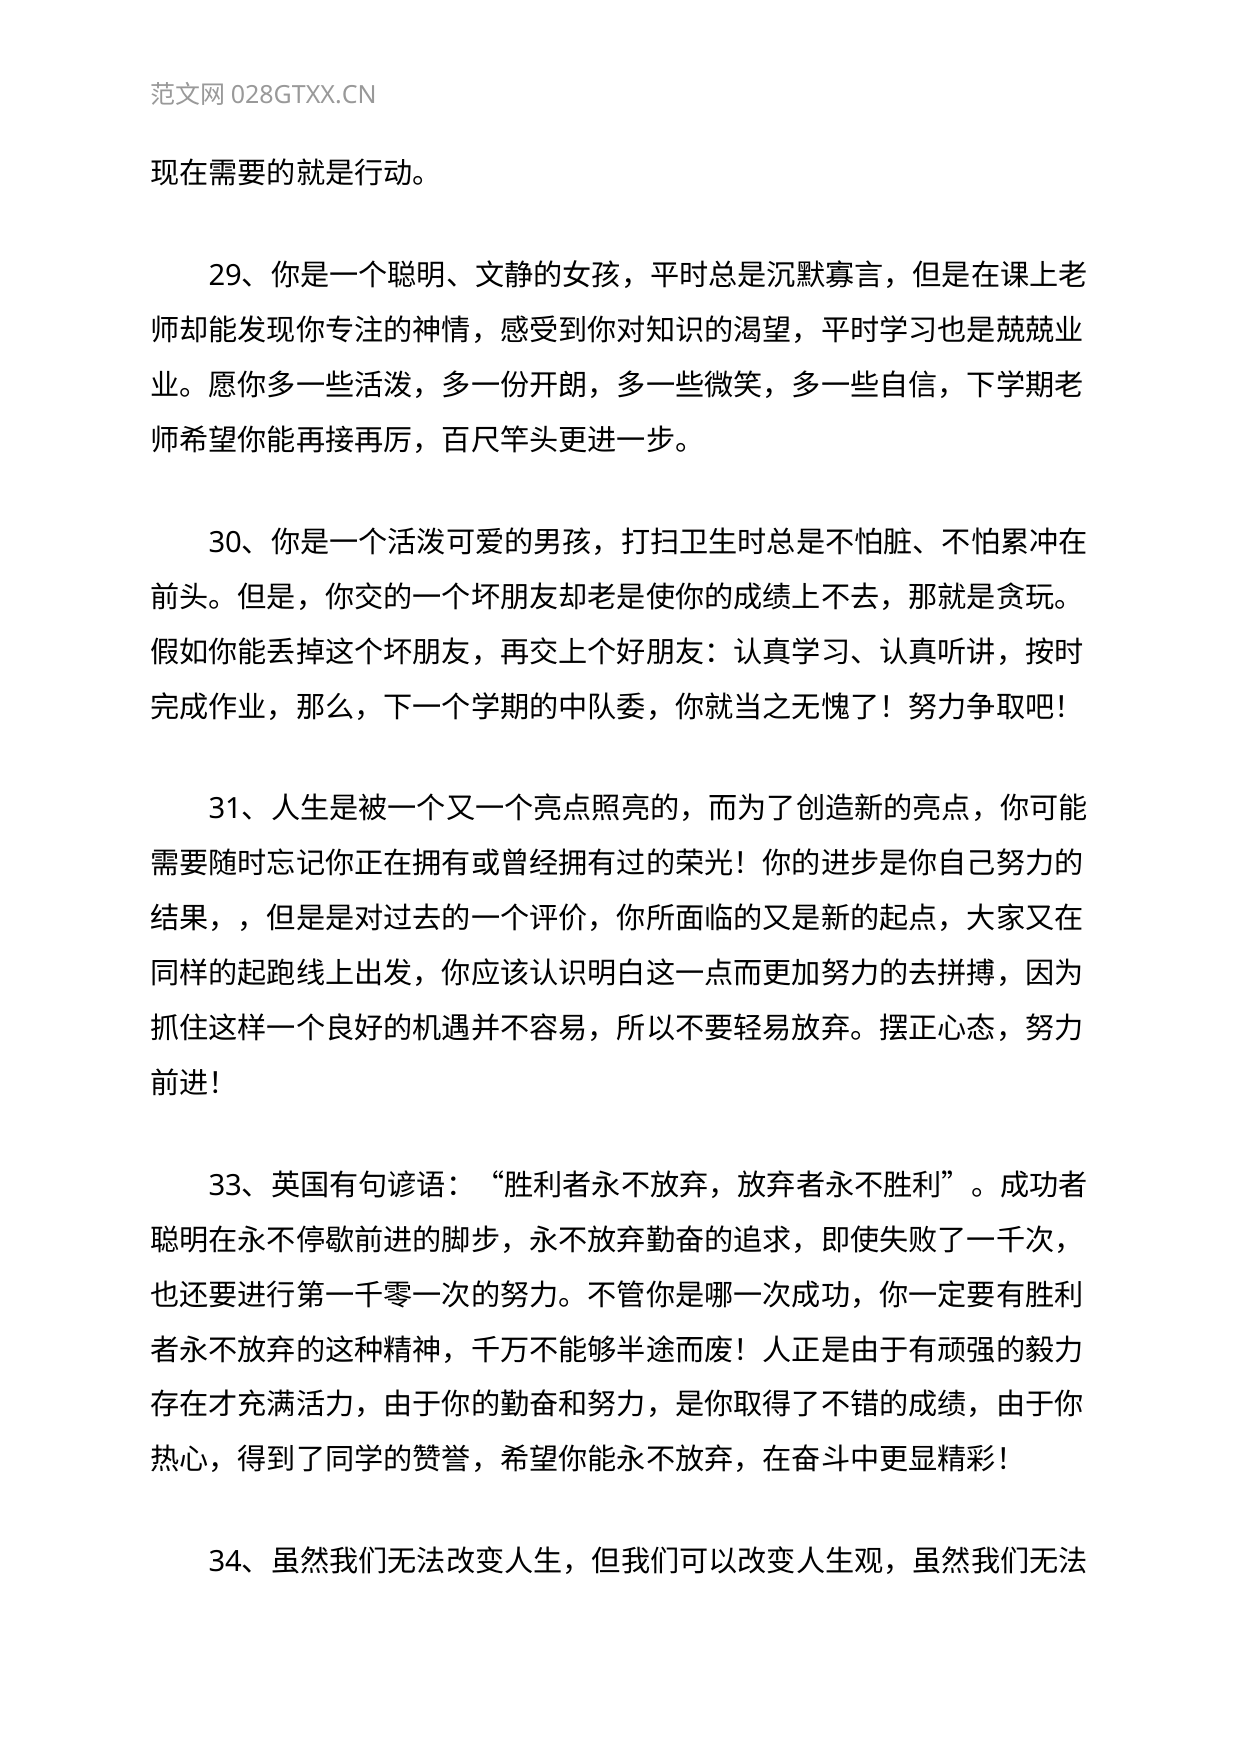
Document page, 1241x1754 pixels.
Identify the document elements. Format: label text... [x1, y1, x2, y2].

text 29、你是一个聪明、文静的女孩，平时总是沉默寡言，但是在课上老师却能发现你专注的神情，感受到你对知识的渴望，平时学习也是兢兢业业。愿你多一些活泼，多一份开朗，多一些微笑，多一些自信，下学期老师希望你能再接再厉，百尺竿头更进一步。 [150, 252, 1090, 459]
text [150, 1538, 1090, 1580]
text 31、人生是被一个又一个亮点照亮的，而为了创造新的亮点，你可能需要随时忘记你正在拥有或曾经拥有过的荣光！你的进步是你自己努力的结果，，但是是对过去的一个评价，你所面临的又是新的起点，大家又在同样的起跑线上出发，你应该认识明白这一点而更加努力的去拼搏，因为抓住这样一个良好的机遇并不容易，所以不要轻易放弃。摆正心态，努力前进！ [150, 785, 1090, 1102]
text 30、你是一个活泼可爱的男孩，打扫卫生时总是不怕脏、不怕累冲在前头。但是，你交的一个坏朋友却老是使你的成绩上不去，那就是贪玩。假如你能丢掉这个坏朋友，再交上个好朋友：认真学习、认真听讲，按时完成作业，那么，下一个学期的中队委，你就当之无愧了！努力争取吧！ [150, 518, 1090, 725]
text 33、英国有句谚语：“胜利者永不放弃，放弃者永不胜利”。成功者聪明在永不停歇前进的脚步，永不放弃勤奋的追求，即使失败了一千次，也还要进行第一千零一次的努力。不管你是哪一次成功，你一定要有胜利者永不放弃的这种精神，千万不能够半途而废！人正是由于有顽强的毅力存在才充满活力，由于你的勤奋和努力，是你取得了不错的成绩，由于你热心，得到了同学的赞誉，希望你能永不放弃，在奋斗中更显精彩！ [150, 1161, 1090, 1478]
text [150, 150, 1090, 192]
